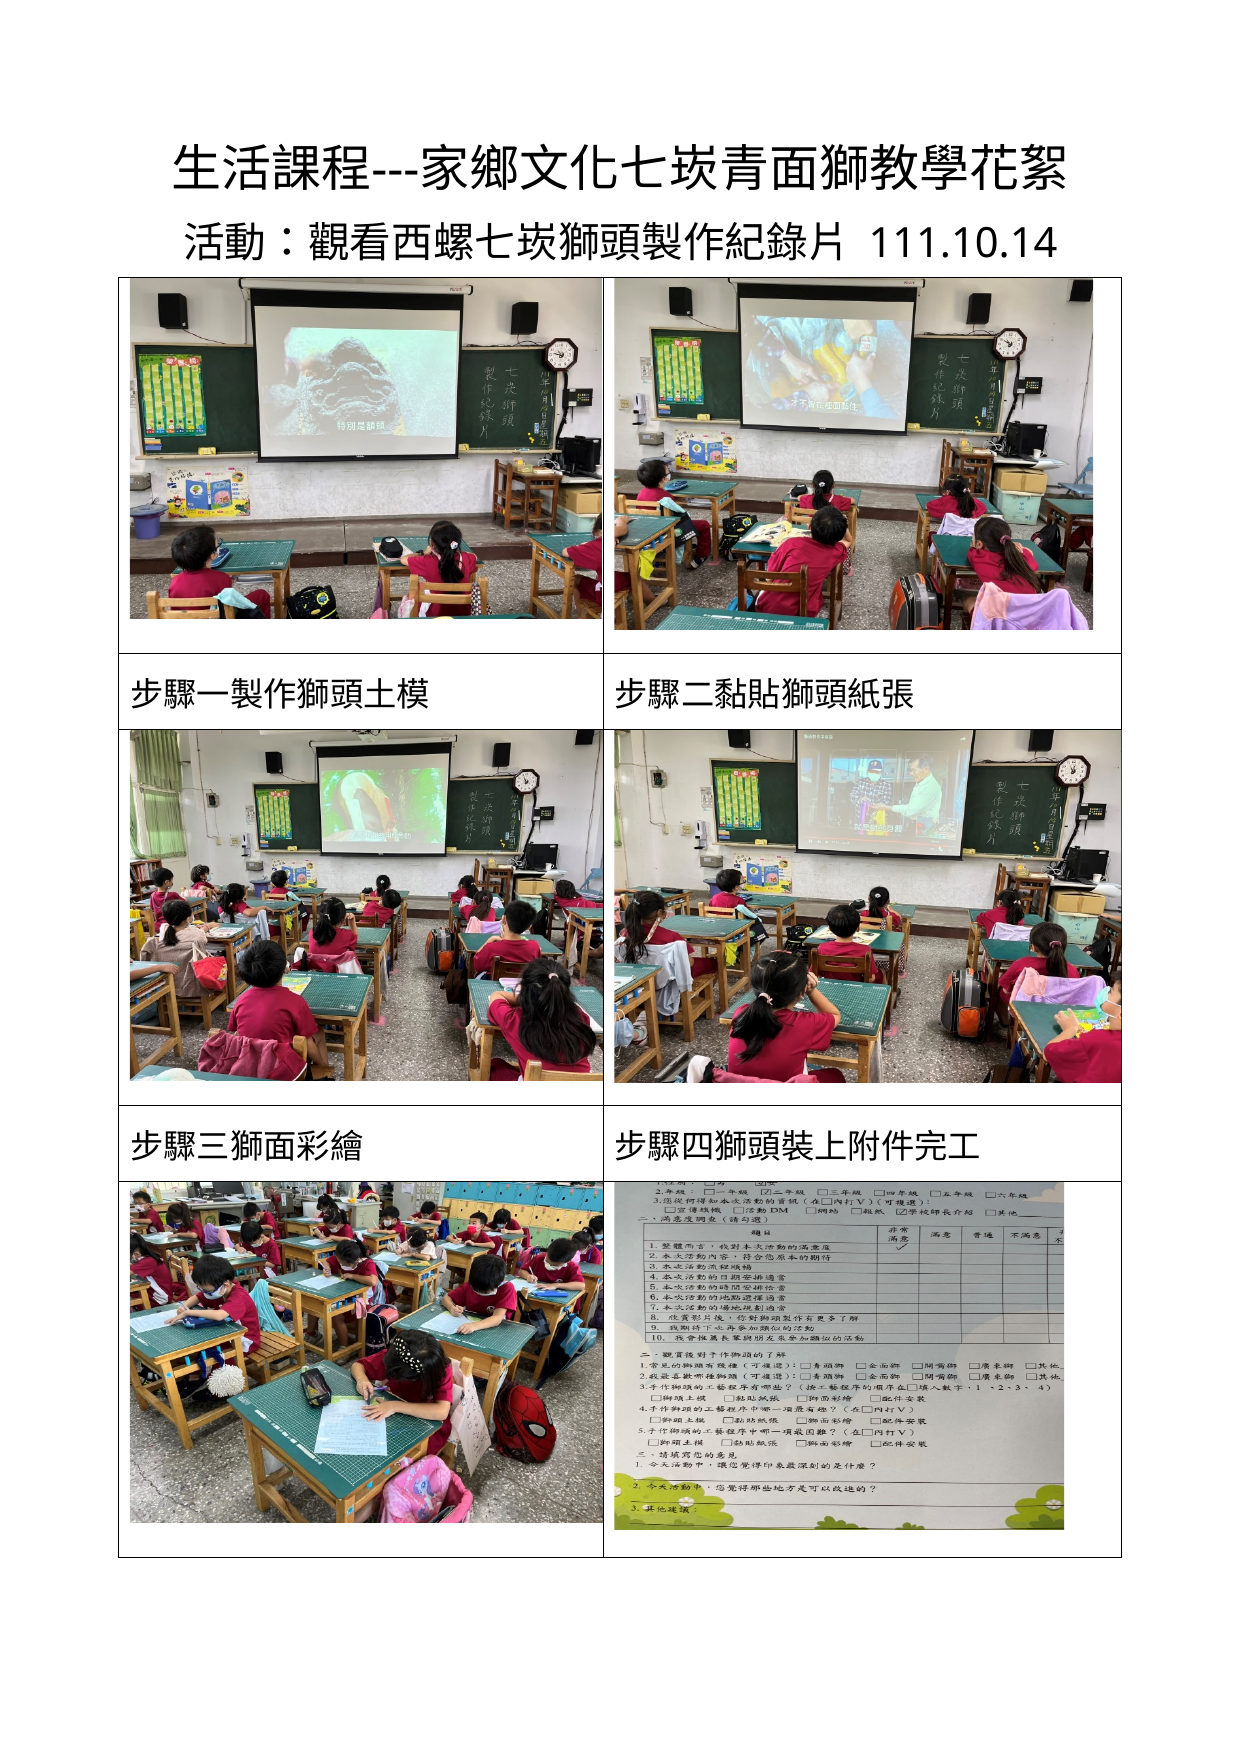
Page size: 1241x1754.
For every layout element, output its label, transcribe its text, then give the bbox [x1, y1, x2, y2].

table_header [604, 278, 1121, 653]
picture [614, 1182, 1065, 1530]
picture [129, 278, 602, 619]
table_cell 步驟一製作獅頭土模 [119, 654, 603, 729]
table_cell [119, 1182, 603, 1557]
table_cell 步驟四獅頭裝上附件完工 [604, 1106, 1121, 1181]
table_cell 步驟二黏貼獅頭紙張 [604, 654, 1121, 729]
table_cell [119, 730, 603, 1105]
picture [129, 1182, 603, 1523]
picture [614, 730, 1122, 1083]
picture [614, 278, 1094, 630]
table_header [119, 278, 603, 653]
table_cell 步驟三獅面彩繪 [119, 1106, 603, 1181]
text 生活課程---家鄉文化七崁青面獅教學花絮 [118, 127, 1122, 202]
table_cell [604, 1182, 1121, 1557]
picture [129, 730, 603, 1081]
text 活動：觀看西螺七崁獅頭製作紀錄片 111.10.14 [118, 202, 1122, 277]
table_cell [604, 730, 1121, 1105]
